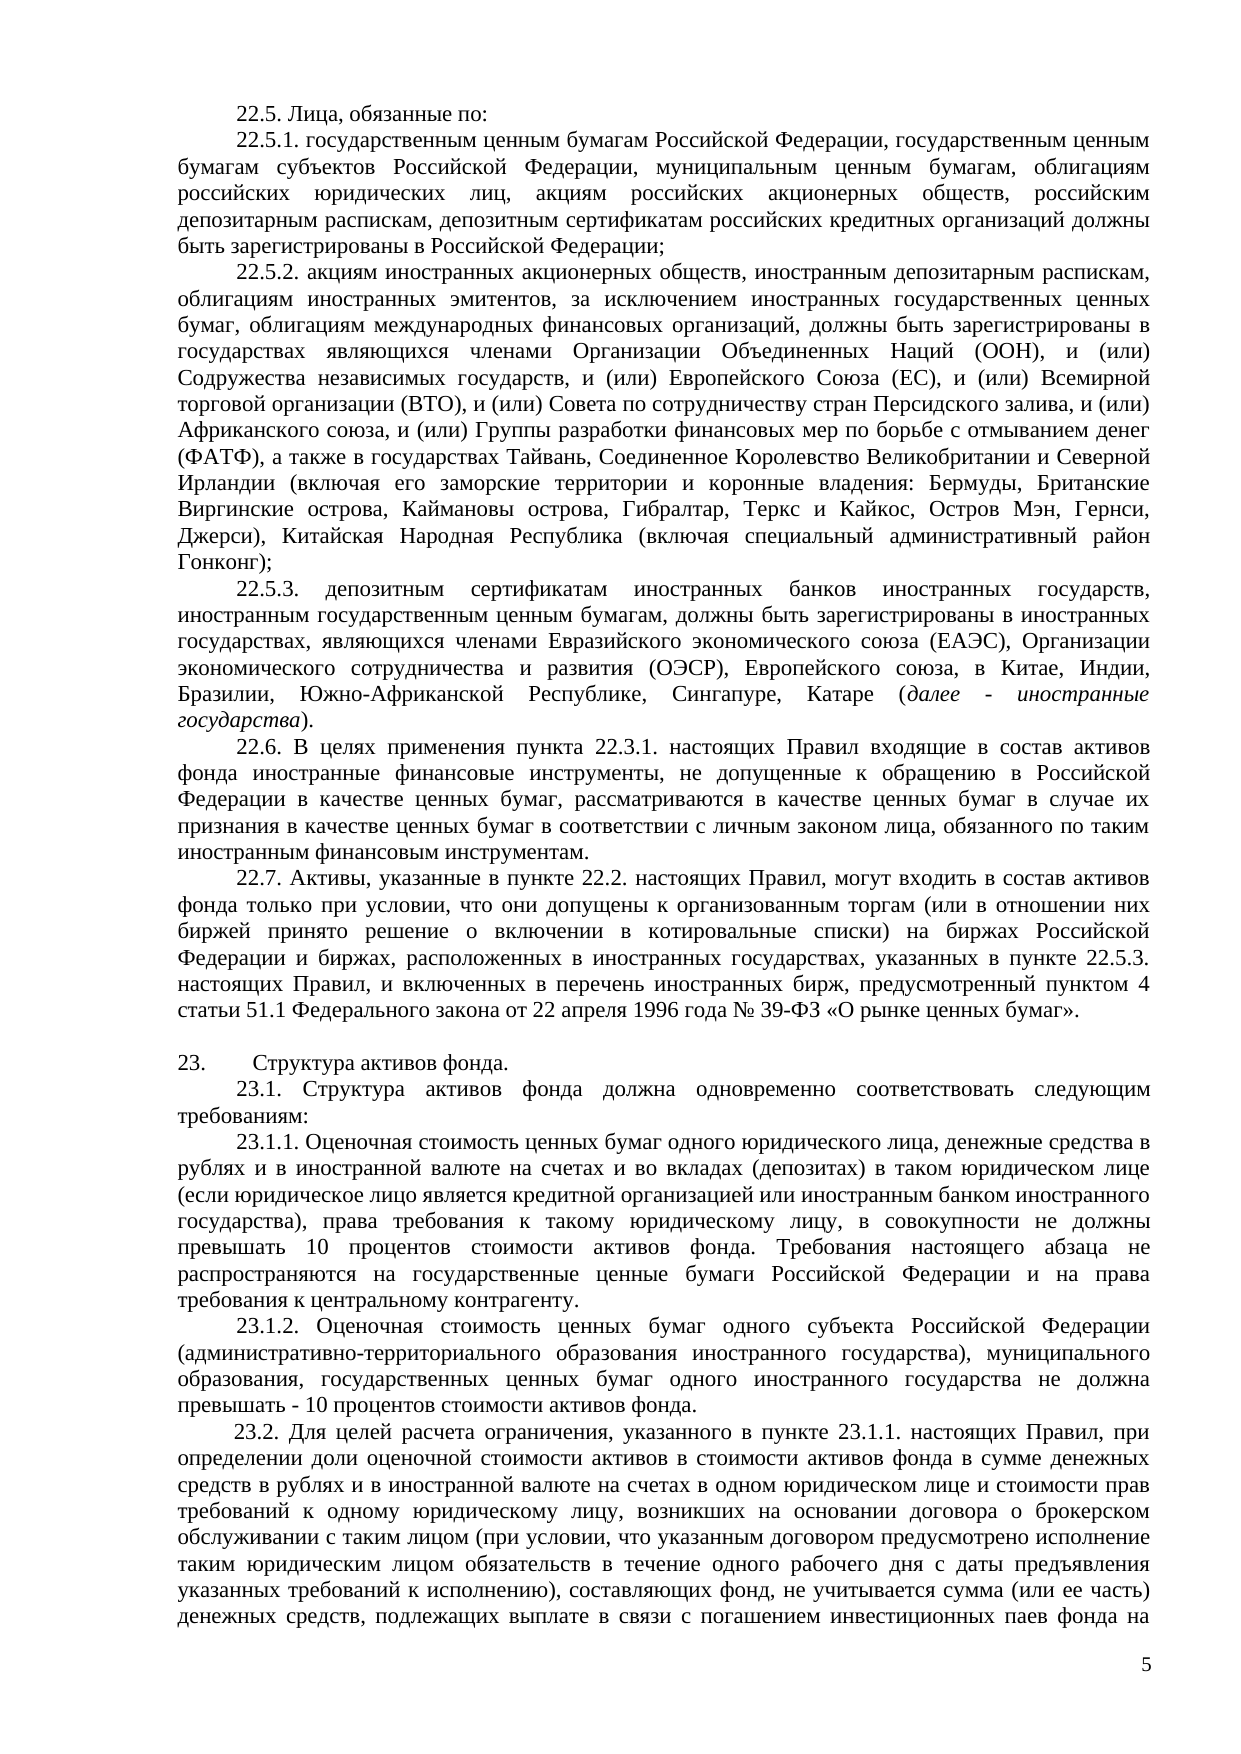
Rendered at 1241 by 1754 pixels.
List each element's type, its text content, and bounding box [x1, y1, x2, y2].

list Структура активов фонда. [177, 1049, 1152, 1075]
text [177, 1418, 1152, 1629]
text 22.5. Лица, обязанные по: [177, 100, 1152, 127]
text 23.1.1. Оценочная стоимость ценных бумаг одного юридического лица, денежные средства в рублях и в иностранной валюте на счетах и во вкладах (депозитах) в таком юридическом лице (если юридическое лицо является кредитной организацией или иностранным банком иностранного государства), права требования к такому юридическому лицу, в совокупности не должны превышать 10 процентов стоимости активов фонда. Требования настоящего абзаца не распространяются на государственные ценные бумаги Российской Федерации и на права требования к центральному контрагенту. [177, 1128, 1152, 1312]
text 23.1.2. Оценочная стоимость ценных бумаг одного субъекта Российской Федерации (административно-территориального образования иностранного государства), муниципального образования, государственных ценных бумаг одного иностранного государства не должна превышать - 10 процентов стоимости активов фонда. [177, 1312, 1152, 1418]
text 22.5.1. государственным ценным бумагам Российской Федерации, государственным ценным бумагам субъектов Российской Федерации, муниципальным ценным бумагам, облигациям российских юридических лиц, акциям российских акционерных обществ, российским депозитарным распискам, депозитным сертификатам российских кредитных организаций должны быть зарегистрированы в Российской Федерации; [177, 127, 1152, 258]
text 22.5.2. акциям иностранных акционерных обществ, иностранным депозитарным распискам, облигациям иностранных эмитентов, за исключением иностранных государственных ценных бумаг, облигациям международных финансовых организаций, должны быть зарегистрированы в государствах являющихся членами Организации Объединенных Наций (ООН), и (или) Содружества независимых государств, и (или) Европейского Союза (ЕС), и (или) Всемирной торговой организации (ВТО), и (или) Совета по сотрудничеству стран Персидского залива, и (или) Африканского союза, и (или) Группы разработки финансовых мер по борьбе с отмыванием денег (ФАТФ), а также в государствах Тайвань, Соединенное Королевство Великобритании и Северной Ирландии (включая его заморские территории и коронные владения: Бермуды, Британские Виргинские острова, Каймановы острова, Гибралтар, Теркс и Кайкос, Остров Мэн, Гернси, Джерси), Китайская Народная Республика (включая специальный административный район Гонконг); [177, 258, 1152, 574]
text 23.1. Структура активов фонда должна одновременно соответствовать следующим требованиям: [177, 1075, 1152, 1128]
text 22.6. В целях применения пункта 22.3.1. настоящих Правил входящие в состав активов фонда иностранные финансовые инструменты, не допущенные к обращению в Российской Федерации в качестве ценных бумаг, рассматриваются в качестве ценных бумаг в случае их признания в качестве ценных бумаг в соответствии с личным законом лица, обязанного по таким иностранным финансовым инструментам. [177, 733, 1152, 864]
text 22.5.3. депозитным сертификатам иностранных банков иностранных государств, иностранным государственным ценным бумагам, должны быть зарегистрированы в иностранных государствах, являющихся членами Евразийского экономического союза (ЕАЭС), Организации экономического сотрудничества и развития (ОЭСР), Европейского союза, в Китае, Индии, Бразилии, Южно-Африканской Республике, Сингапуре, Катаре (далее - иностранные государства). [177, 574, 1152, 733]
text 22.7. Активы, указанные в пункте 22.2. настоящих Правил, могут входить в состав активов фонда только при условии, что они допущены к организованным торгам (или в отношении них биржей принято решение о включении в котировальные списки) на биржах Российской Федерации и биржах, расположенных в иностранных государствах, указанных в пункте 22.5.3. настоящих Правил, и включенных в перечень иностранных бирж, предусмотренный пунктом 4 статьи 51.1 Федерального закона от 22 апреля 1996 года № 39-ФЗ «О рынке ценных бумаг». [177, 864, 1152, 1023]
